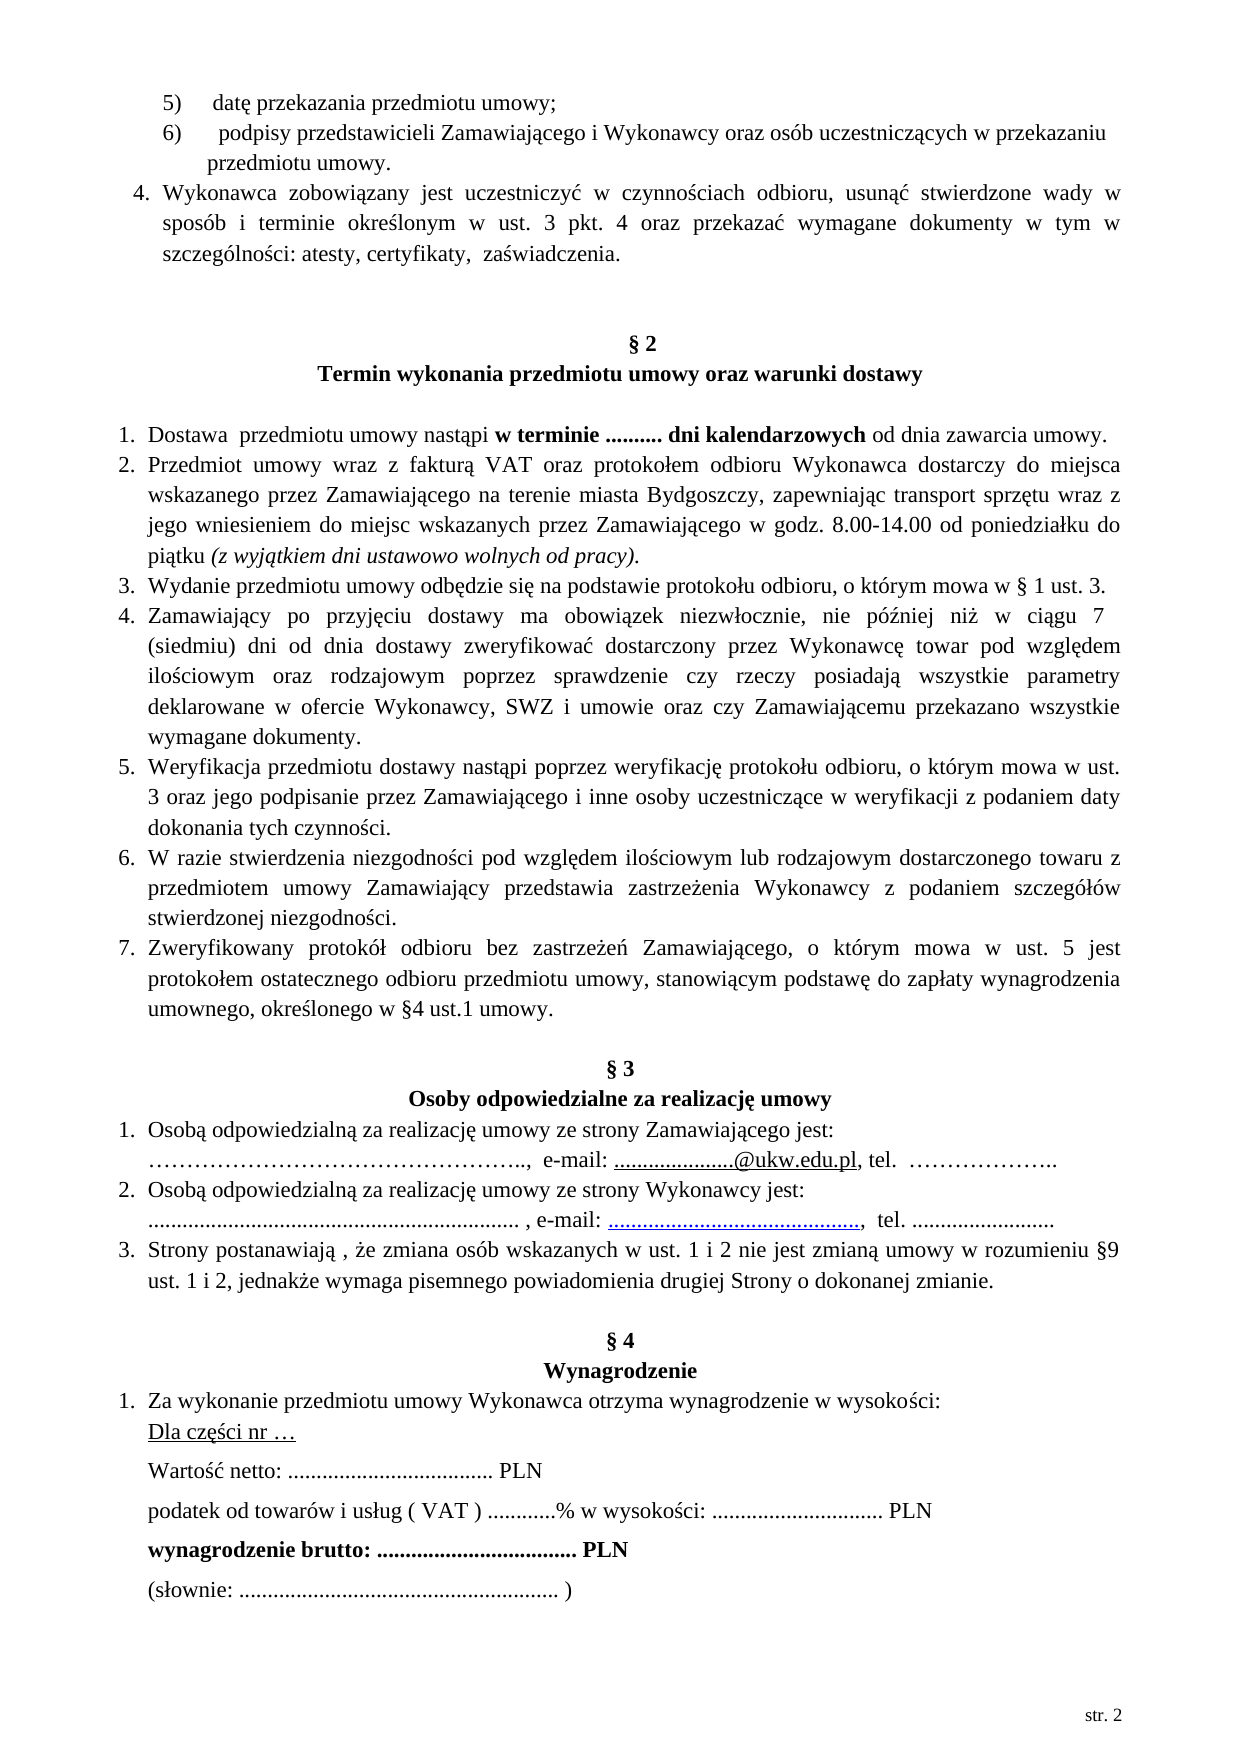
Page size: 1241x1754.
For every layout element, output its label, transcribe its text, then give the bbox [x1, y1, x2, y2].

list Wykonawca zobowiązany jest uczestniczyć w czynnościach odbioru, usunąć stwierdzone wady w sposób i terminie określonym w ust. 3 pkt. 4 oraz przekazać wymagane dokumenty w tym w szczególności: atesty, certyfikaty, zaświadczenia. [133, 179, 1122, 266]
text ................................................................. , e-mail: ............................................, tel. ......................... [148, 1206, 1122, 1233]
list Zweryfikowany protokół odbioru bez zastrzeżeń Zamawiającego, o którym mowa w ust. 5 jest protokołem ostatecznego odbioru przedmiotu umowy, stanowiącym podstawę do zapłaty wynagrodzenia umownego, określonego w §4 ust.1 umowy. [118, 934, 1122, 1021]
text Wynagrodzenie [118, 1357, 1122, 1384]
text § 3 [118, 1055, 1122, 1082]
list Wydanie przedmiotu umowy odbędzie się na podstawie protokołu odbioru, o którym mowa w § 1 ust. 3. [118, 572, 1122, 598]
text (słownie: ........................................................ ) [148, 1576, 1122, 1602]
text ………………………………………….., e-mail: .....................@ukw.edu.pl, tel. ……………….. [148, 1146, 1122, 1172]
list Osobą odpowiedzialną za realizację umowy ze strony Wykonawcy jest: [118, 1176, 1122, 1202]
list § 2 [162, 330, 1122, 357]
list Zamawiający po przyjęciu dostawy ma obowiązek niezwłocznie, nie później niż w ciągu 7 (siedmiu) dni od dnia dostawy zweryfikować dostarczony przez Wykonawcę towar pod względem ilościowym oraz rodzajowym poprzez sprawdzenie czy rzeczy posiadają wszystkie parametry deklarowane w ofercie Wykonawcy, SWZ i umowie oraz czy Zamawiającemu przekazano wszystkie wymagane dokumenty. [118, 602, 1122, 749]
list W razie stwierdzenia niezgodności pod względem ilościowym lub rodzajowym dostarczonego towaru z przedmiotem umowy Zamawiający przedstawia zastrzeżenia Wykonawcy z podaniem szczegółów stwierdzonej niezgodności. [118, 844, 1122, 931]
text podatek od towarów i usług ( VAT ) ............% w wysokości: .............................. PLN [148, 1497, 1122, 1523]
list podpisy przedstawicieli Zamawiającego i Wykonawcy oraz osób uczestniczących w przekazaniu przedmiotu umowy. [162, 119, 1122, 175]
text wynagrodzenie brutto: ................................... PLN [148, 1536, 1122, 1563]
list Dostawa przedmiotu umowy nastąpi w terminie .......... dni kalendarzowych od dnia zawarcia umowy. [118, 421, 1122, 447]
list Przedmiot umowy wraz z fakturą VAT oraz protokołem odbioru Wykonawca dostarczy do miejsca wskazanego przez Zamawiającego na terenie miasta Bydgoszczy, zapewniając transport sprzętu wraz z jego wniesieniem do miejsc wskazanych przez Zamawiającego w godz. 8.00-14.00 od poniedziałku do piątku (z wyjątkiem dni ustawowo wolnych od pracy). [118, 451, 1122, 568]
text Termin wykonania przedmiotu umowy oraz warunki dostawy [118, 361, 1122, 387]
text Wartość netto: .................................... PLN [148, 1457, 1122, 1484]
list Strony postanawiają , że zmiana osób wskazanych w ust. 1 i 2 nie jest zmianą umowy w rozumieniu §9 ust. 1 i 2, jednakże wymaga pisemnego powiadomienia drugiej Strony o dokonanej zmianie. [118, 1237, 1122, 1293]
list Za wykonanie przedmiotu umowy Wykonawca otrzyma wynagrodzenie w wysokości: [118, 1388, 1122, 1414]
text Osoby odpowiedzialne za realizację umowy [118, 1086, 1122, 1112]
list datę przekazania przedmiotu umowy; [162, 89, 1122, 115]
text § 4 [118, 1327, 1122, 1353]
list Osobą odpowiedzialną za realizację umowy ze strony Zamawiającego jest: [118, 1116, 1122, 1142]
text Dla części nr … [148, 1418, 1122, 1444]
list Weryfikacja przedmiotu dostawy nastąpi poprzez weryfikację protokołu odbioru, o którym mowa w ust. 3 oraz jego podpisanie przez Zamawiającego i inne osoby uczestniczące w weryfikacji z podaniem daty dokonania tych czynności. [118, 753, 1122, 840]
